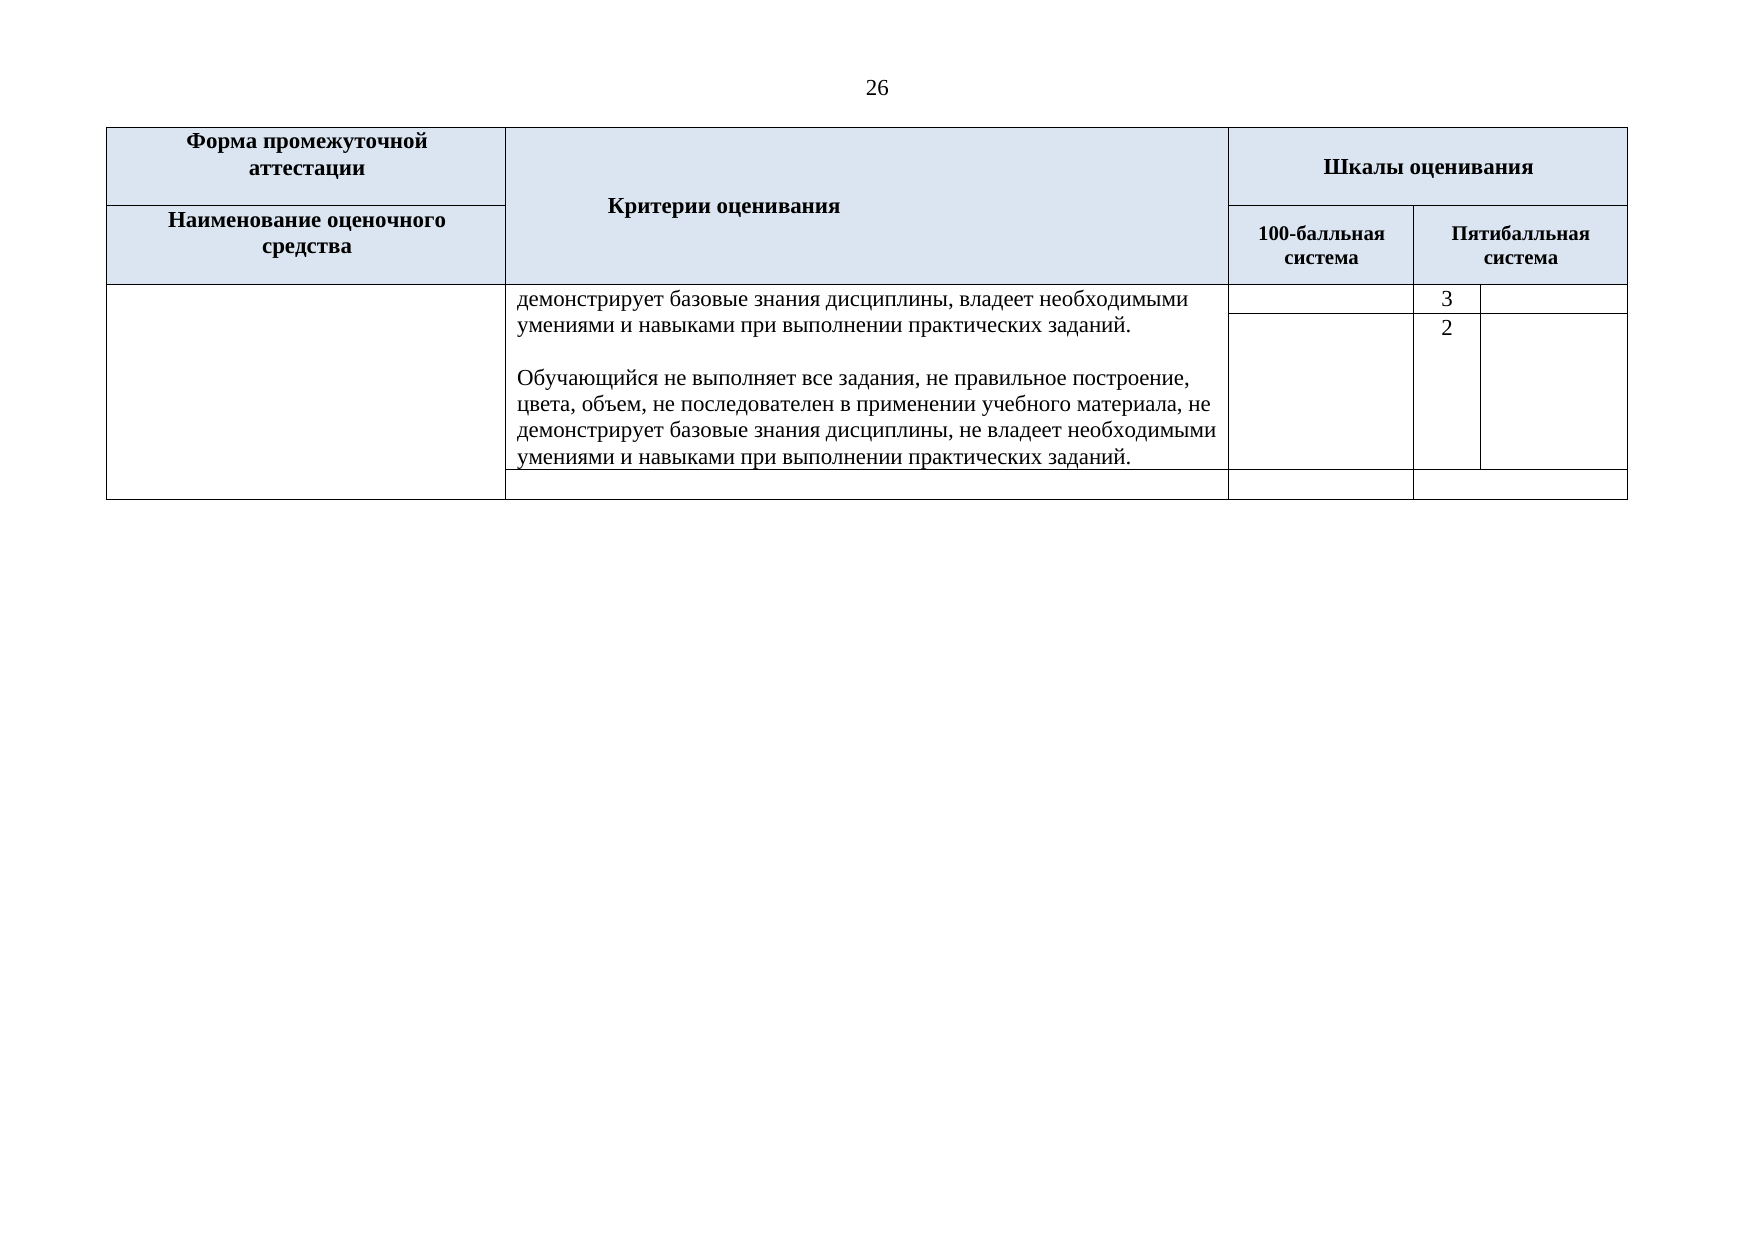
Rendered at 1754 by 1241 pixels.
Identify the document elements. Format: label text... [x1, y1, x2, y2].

table_cell [506, 470, 1228, 499]
table_header Шкалы оценивания [1229, 128, 1627, 205]
table_cell [1414, 470, 1627, 499]
table_cell [1229, 285, 1413, 313]
table_cell Пятибалльная система [1414, 206, 1627, 284]
table_cell 3 [1414, 285, 1480, 313]
table_cell [1481, 314, 1627, 469]
table_cell 2 [1414, 314, 1480, 469]
table_cell 100-балльная система [1229, 206, 1413, 284]
table_cell [1481, 285, 1627, 313]
table_header Критерии оценивания [506, 128, 1228, 284]
table_cell [1229, 314, 1413, 469]
table_header Форма промежуточной аттестации [107, 128, 505, 205]
table_cell Наименование оценочного средства [107, 206, 505, 284]
table_cell [1229, 470, 1413, 499]
